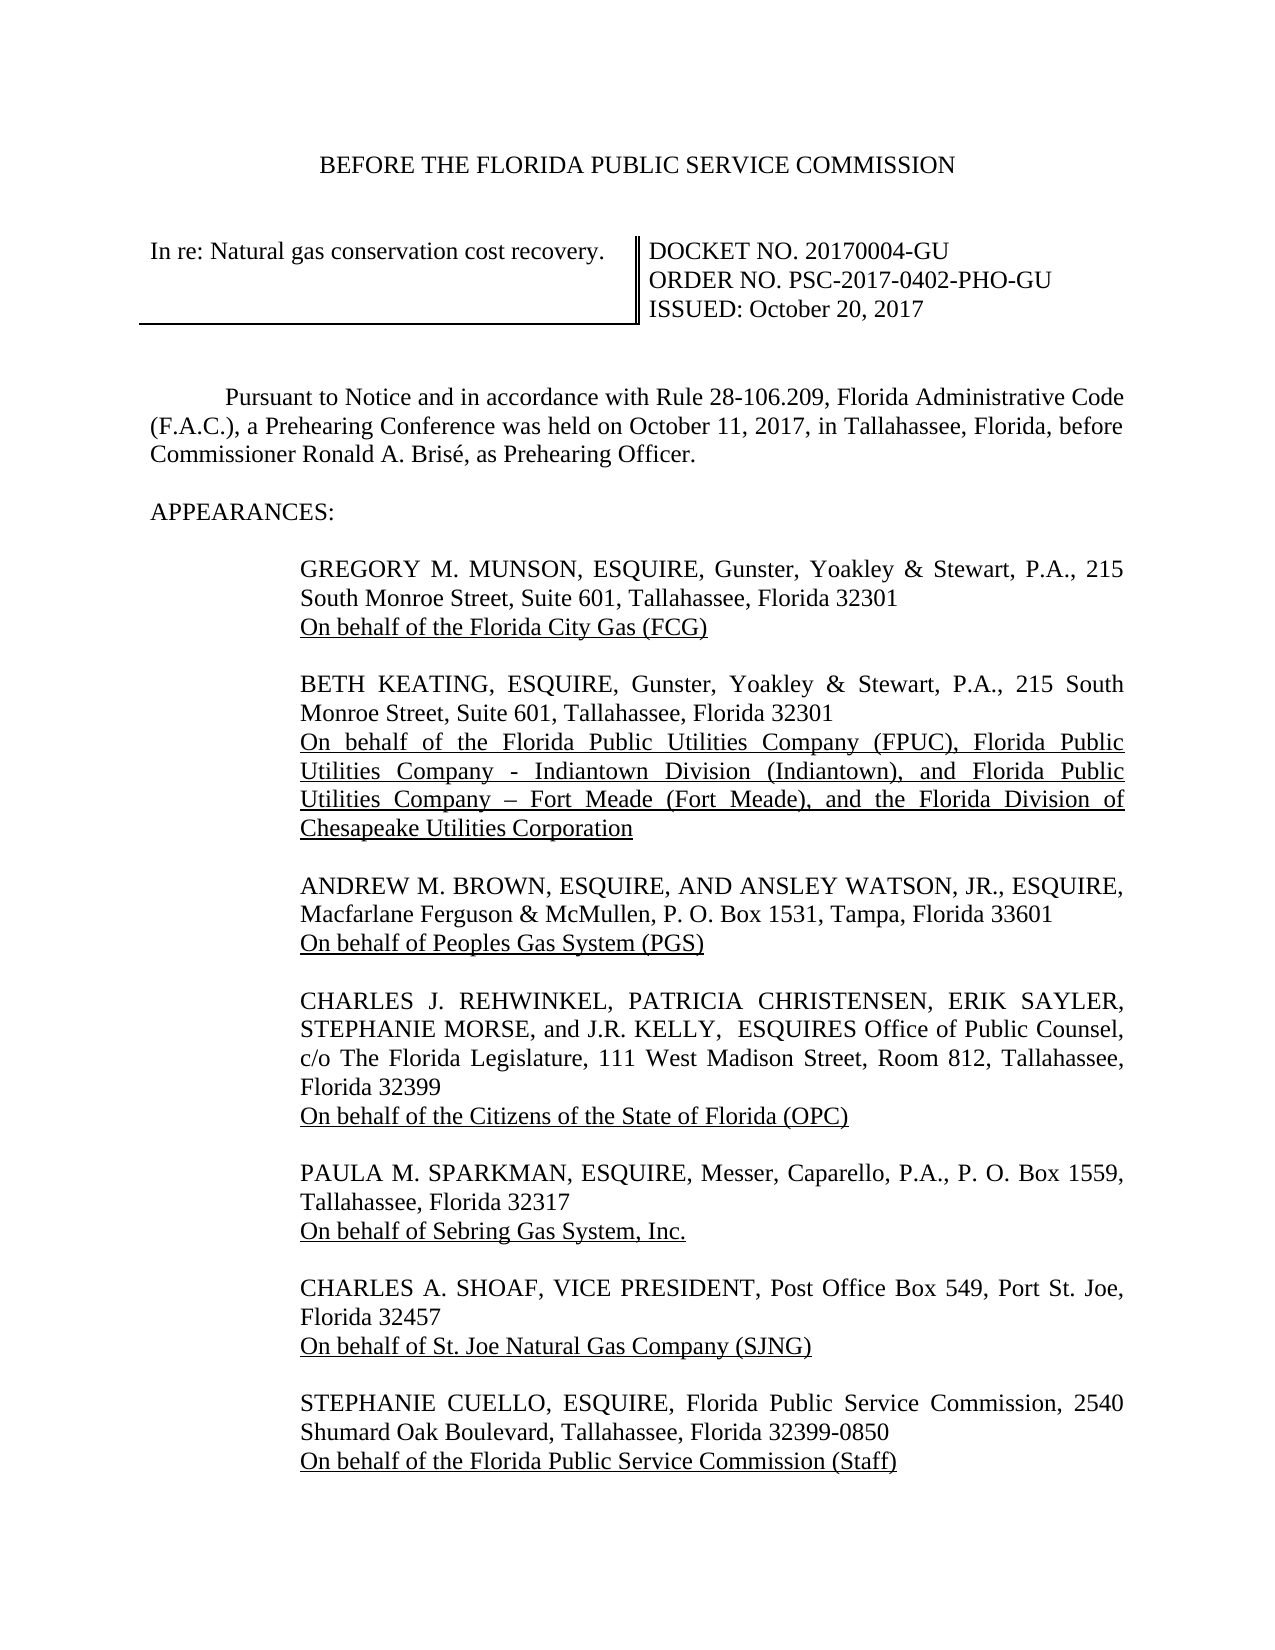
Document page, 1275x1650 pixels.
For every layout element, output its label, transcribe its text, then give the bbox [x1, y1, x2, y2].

text On behalf of the Florida Public Utilities Company (FPUC), Florida Public Utilities Company - Indiantown Division (Indiantown), and Florida Public Utilities Company – Fort Meade (Fort Meade), and the Florida Division of Chesapeake Utilities Corporation [300, 782, 1125, 809]
text On behalf of the Public Service Commission (Staff) [225, 1446, 1125, 1474]
text BETH KEATING, ESQUIRE, Gunster, Yoakley & Stewart, P.A., 215 South Monroe Street, Suite 601, Tallahassee, Florida 32301 [300, 669, 1125, 727]
table_header DOCKET NO. 20170004-GU ORDER NO. PSC-2017-0402-PHO-GU ISSUED: October 20, 2017 [640, 236, 1136, 322]
text On behalf of the Florida Public Utilities Company (FPUC), Florida Public Utilities Company - Indiantown Division (Indiantown), and Florida Public Utilities Company – Fort Meade (Fort Meade), and the Florida Division of Chesapeake Utilities Corporation [300, 727, 1125, 752]
text On behalf of Peoples Gas System (PGS) [225, 928, 1125, 957]
text APPEARANCES: [150, 497, 1125, 526]
text GREGORY M. MUNSON, ESQUIRE, Gunster, Yoakley & Stewart, P.A., 215 South Monroe Street, Suite 601, Tallahassee, Florida 32301 [300, 554, 1125, 612]
text On behalf of the Florida City Gas (FCG) [300, 612, 1170, 641]
text CHARLES A. SHOAF, VICE PRESIDENT, Post Office Box 549, Port St. Joe, Florida 32457 [300, 1273, 1125, 1331]
text ANDREW M. BROWN, ESQUIRE, AND ANSLEY WATSON, JR., ESQUIRE, Macfarlane Ferguson & McMullen, P. O. Box 1531, Tampa, Florida 33601 [300, 871, 1125, 928]
text On behalf of the Florida Public Utilities Company (FPUC), Florida Public Utilities Company - Indiantown Division (Indiantown), and Florida Public Utilities Company – Fort Meade (Fort Meade), and the Florida Division of Chesapeake Utilities Corporation [300, 753, 1125, 781]
text On behalf of the Citizens of the State of Florida (OPC) [225, 1101, 1125, 1129]
text On behalf of the Florida Public Utilities Company (FPUC), Florida Public Utilities Company - Indiantown Division (Indiantown), and Florida Public Utilities Company – Fort Meade (Fort Meade), and the Florida Division of Chesapeake Utilities Corporation [300, 811, 1125, 842]
text Pursuant to Notice and in accordance with Rule 28-106.209, Florida Administrative Code (F.A.C.), a Prehearing Conference was held on October 11, 2017, in , before Commissioner Ronald A. Brisé, as Prehearing Officer. [150, 382, 1125, 468]
text On behalf of St. Joe Natural Gas Company (SJNG) [300, 1331, 1170, 1359]
text STEPHANIE CUELLO, ESQUIRE, Public Service Commission, [300, 1388, 1125, 1446]
text CHARLES J. REHWINKEL, PATRICIA CHRISTENSEN, ERIK SAYLER, STEPHANIE MORSE, and J.R. KELLY, ESQUIRES Office of Public Counsel, c/o The Florida Legislature, 111 West Madison Street, Room 812, Tallahassee, Florida 32399 [300, 986, 1125, 1101]
text On behalf of Sebring Gas System, Inc. [300, 1216, 1125, 1244]
subtitle BEFORE THE FLORIDA PUBLIC SERVICE COMMISSION [150, 150, 1125, 179]
text PAULA M. SPARKMAN, ESQUIRE, Messer, Caparello, P.A., P. O. Box 1559, Tallahassee, Florida 32317 [300, 1158, 1125, 1216]
table_header In re: Natural gas conservation cost recovery. [139, 236, 635, 322]
